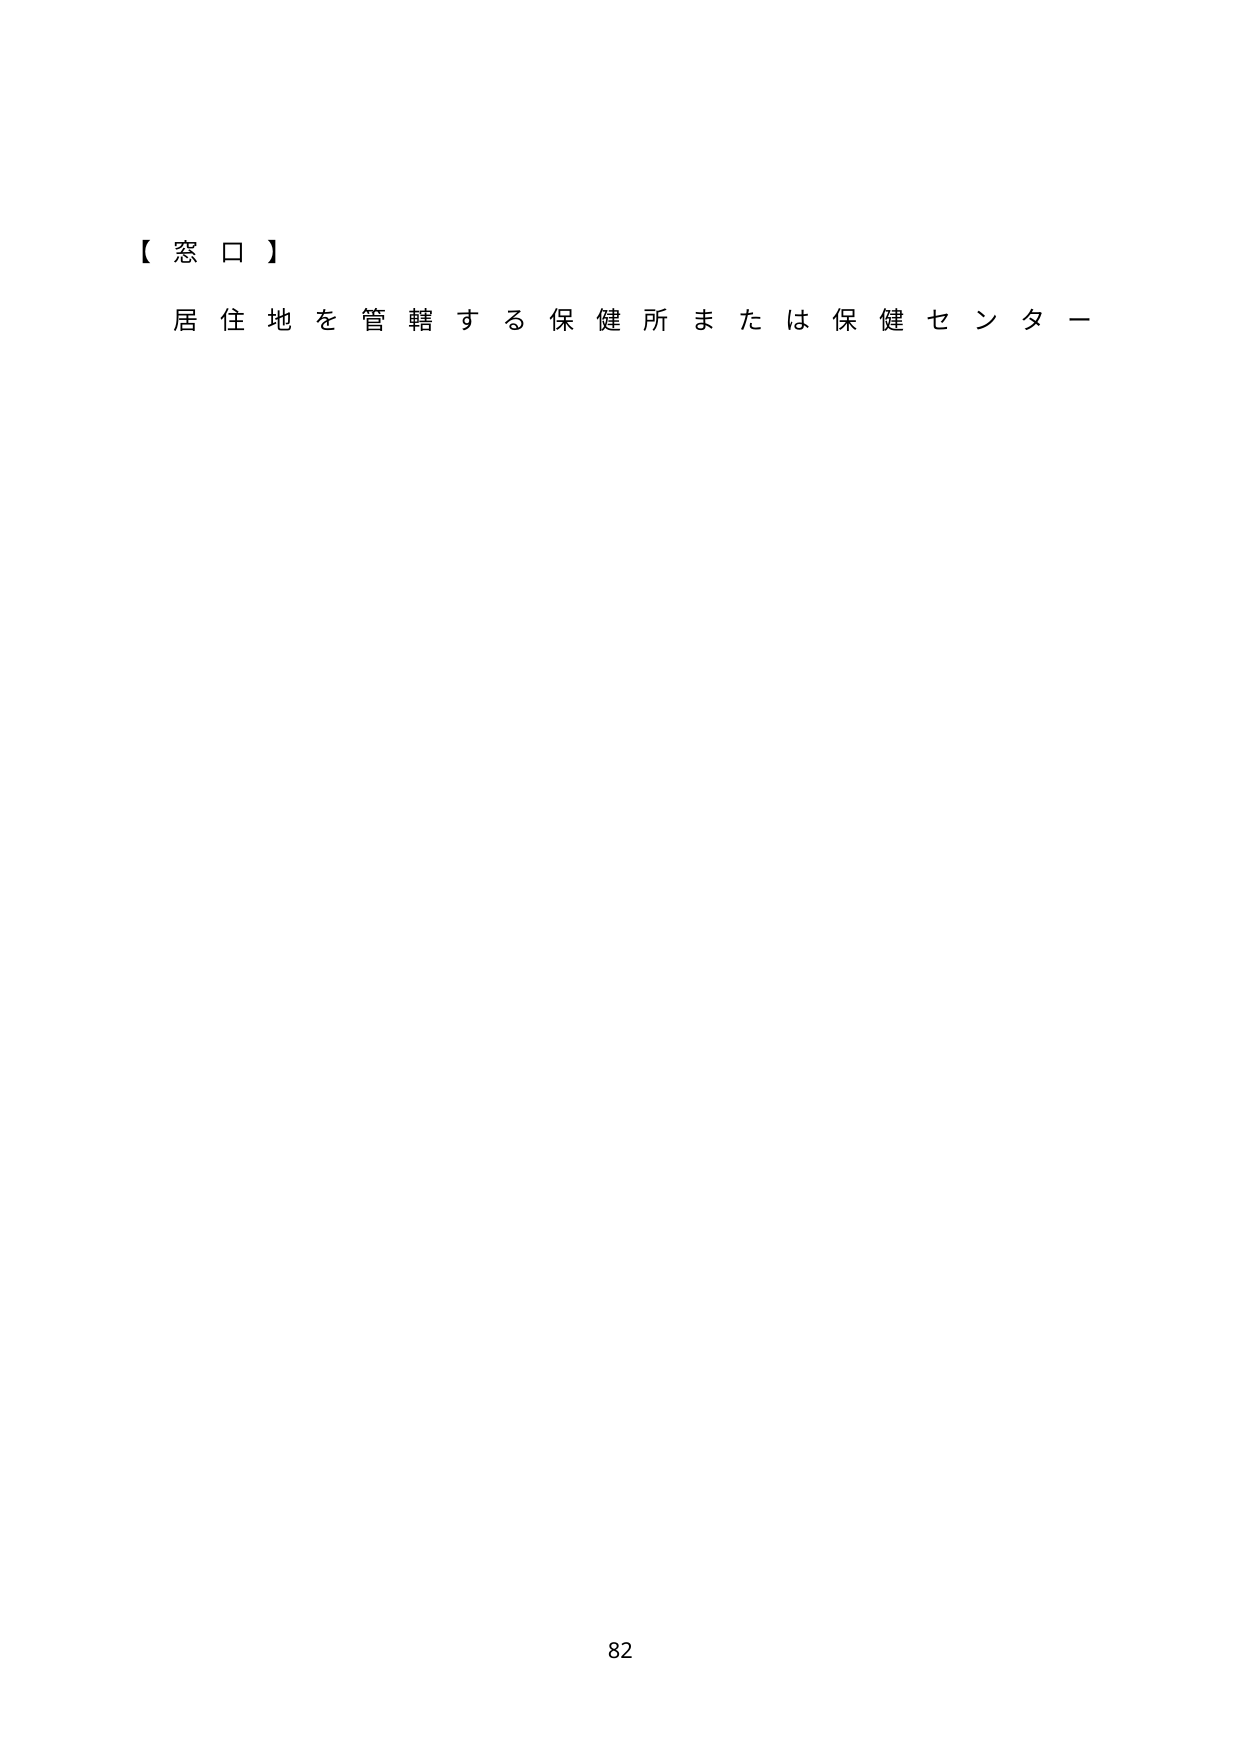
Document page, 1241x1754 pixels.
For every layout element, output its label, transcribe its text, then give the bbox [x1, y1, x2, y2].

text 【窓口】 [126, 217, 1114, 284]
text 居住地を管轄する保健所または保健センター [126, 284, 1114, 352]
